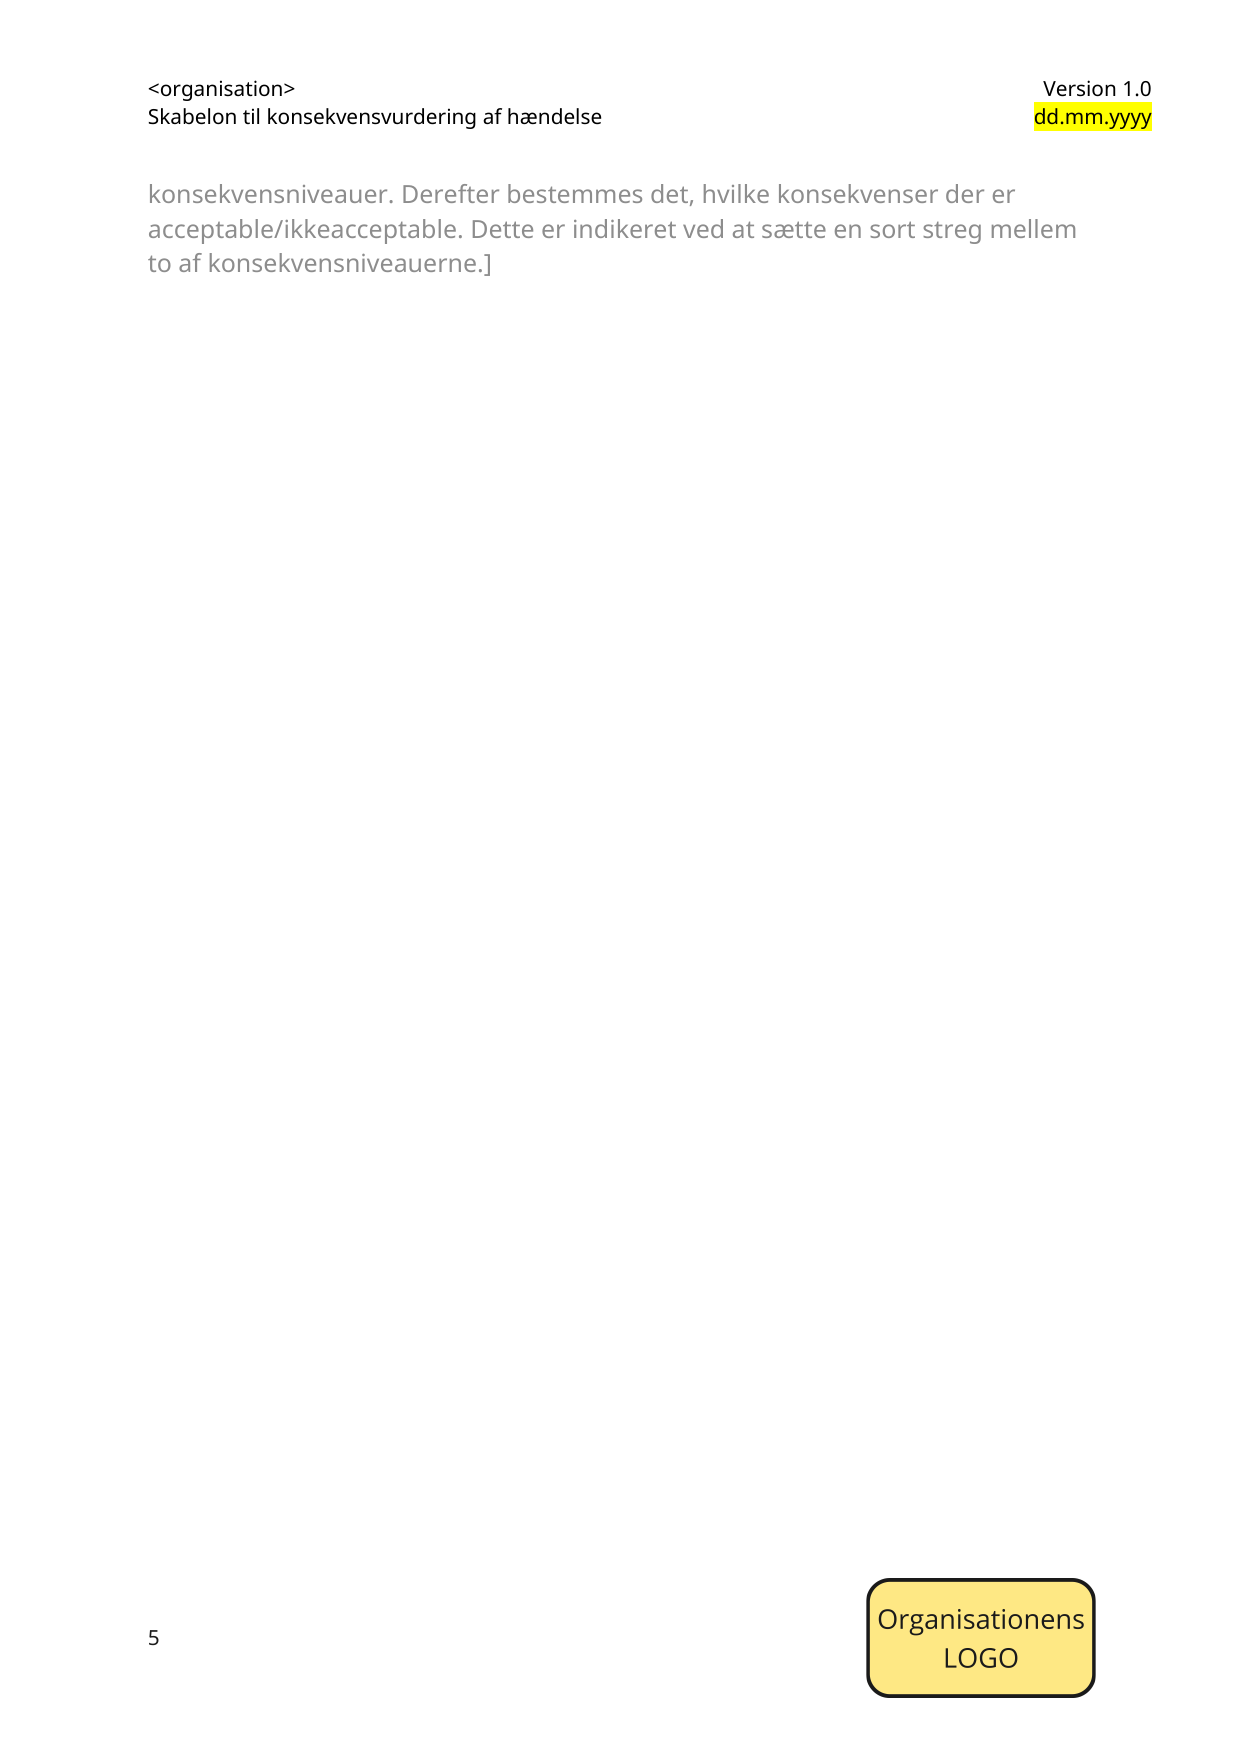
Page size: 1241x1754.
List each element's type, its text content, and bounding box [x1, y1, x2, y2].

picture [866, 1578, 1096, 1698]
